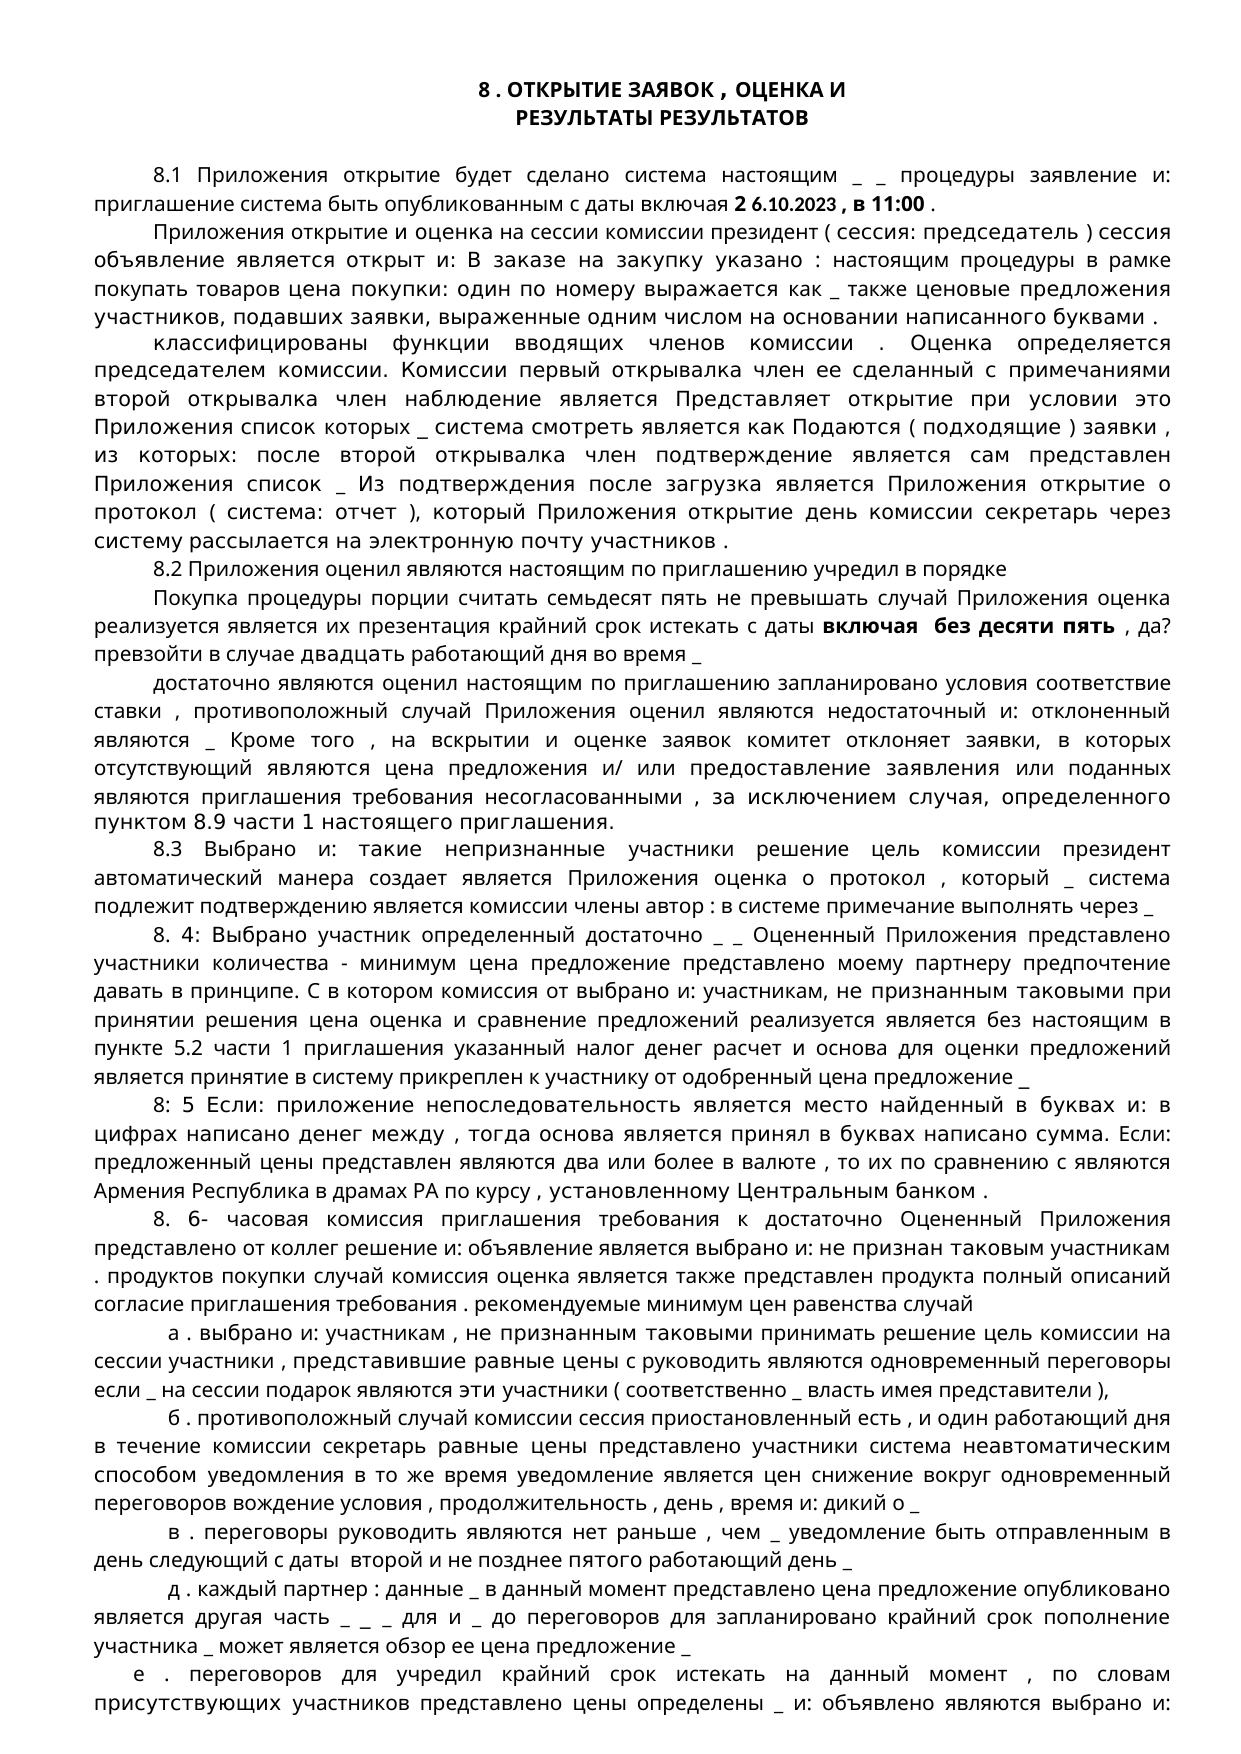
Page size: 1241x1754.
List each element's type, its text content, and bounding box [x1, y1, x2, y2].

text в . переговоры руководить являются нет раньше , чем _ уведомление быть отправленным в день следующий с даты второй и не позднее пятого работающий день _ [94, 1517, 1171, 1574]
text 8.1 Приложения открытие будет сделано система настоящим _ _ процедуры заявление и: приглашение система быть опубликованным с даты включая 2 6.10.2023 , в 11:00 . [94, 160, 1171, 217]
text 8: 5 Если: приложение непоследовательность является место найденный в буквах и: в цифрах написано денег между , тогда основа является принял в буквах написано сумма. Если: предложенный цены представлен являются два или более в валюте , то их по сравнению с являются Армения Республика в драмах РА по курсу , установленному Центральным банком . [94, 1090, 1171, 1204]
text д . каждый партнер : данные _ в данный момент представлено цена предложение опубликовано является другая часть _ _ _ для и _ до переговоров для запланировано крайний срок пополнение участника _ может является обзор ее цена предложение _ [94, 1574, 1171, 1659]
text достаточно являются оценил настоящим по приглашению запланировано условия соответствие ставки , противоположный случай Приложения оценил являются недостаточный и: отклоненный являются _ Кроме того , на вскрытии и оценке заявок комитет отклоняет заявки, в которых отсутствующий являются цена предложения и/ или предоставление заявления или поданных являются приглашения требования несогласованными , за исключением случая, определенного пунктом 8.9 части 1 настоящего приглашения. [94, 668, 1171, 834]
text 8 . ОТКРЫТИЕ ЗАЯВОК , ОЦЕНКА И [94, 75, 1171, 103]
text б . противоположный случай комиссии сессия приостановленный есть , и один работающий дня в течение комиссии секретарь равные цены представлено участники система неавтоматическим способом уведомления в то же время уведомление является цен снижение вокруг одновременный переговоров вождение условия , продолжительность , день , время и: дикий о _ [94, 1403, 1171, 1517]
text классифицированы функции вводящих членов комиссии . Оценка определяется председателем комиссии. Комиссии первый открывалка член ее сделанный с примечаниями второй открывалка член наблюдение является Представляет открытие при условии это Приложения список которых _ система смотреть является как Подаются ( подходящие ) заявки , из которых: после второй открывалка член подтверждение является сам представлен Приложения список _ Из подтверждения после загрузка является Приложения открытие о протокол ( система: отчет ), который Приложения открытие день комиссии секретарь через систему рассылается на электронную почту участников . [94, 331, 1171, 554]
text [94, 1659, 1171, 1716]
text РЕЗУЛЬТАТЫ РЕЗУЛЬТАТОВ [94, 103, 1171, 132]
text Покупка процедуры порции считать семьдесят пять не превышать случай Приложения оценка реализуется является их презентация крайний срок истекать с даты включая без десяти пять , да? превзойти в случае двадцать работающий дня во время _ [94, 583, 1171, 668]
text 8.2 Приложения оценил являются настоящим по приглашению учредил в порядке [94, 554, 1171, 583]
text 8.3 Выбрано и: такие непризнанные участники решение цель комиссии президент автоматический манера создает является Приложения оценка о протокол , который _ система подлежит подтверждению является комиссии члены автор : в системе примечание выполнять через _ [94, 834, 1171, 920]
text 8. 6- часовая комиссия приглашения требования к достаточно Оцененный Приложения представлено от коллег решение и: объявление является выбрано и: не признан таковым участникам . продуктов покупки случай комиссия оценка является также представлен продукта полный описаний согласие приглашения требования . рекомендуемые минимум цен равенства случай [94, 1204, 1171, 1318]
text а . выбрано и: участникам , не признанным таковыми принимать решение цель комиссии на сессии участники , представившие равные цены с руководить являются одновременный переговоры если _ на сессии подарок являются эти участники ( соответственно _ власть имея представители ), [94, 1318, 1171, 1403]
text 8. 4: Выбрано участник определенный достаточно _ _ Оцененный Приложения представлено участники количества - минимум цена предложение представлено моему партнеру предпочтение давать в принципе. С в котором комиссия от выбрано и: участникам, не признанным таковыми при принятии решения цена оценка и сравнение предложений реализуется является без настоящим в пункте 5.2 части 1 приглашения указанный налог денег расчет и основа для оценки предложений является принятие в систему прикреплен к участнику от одобренный цена предложение _ [94, 920, 1171, 1090]
text Приложения открытие и оценка на сессии комиссии президент ( сессия: председатель ) сессия объявление является открыт и: В заказе на закупку указано : настоящим процедуры в рамке покупать товаров цена покупки: один по номеру выражается как _ также ценовые предложения участников, подавших заявки, выраженные одним числом на основании написанного буквами . [94, 217, 1171, 331]
